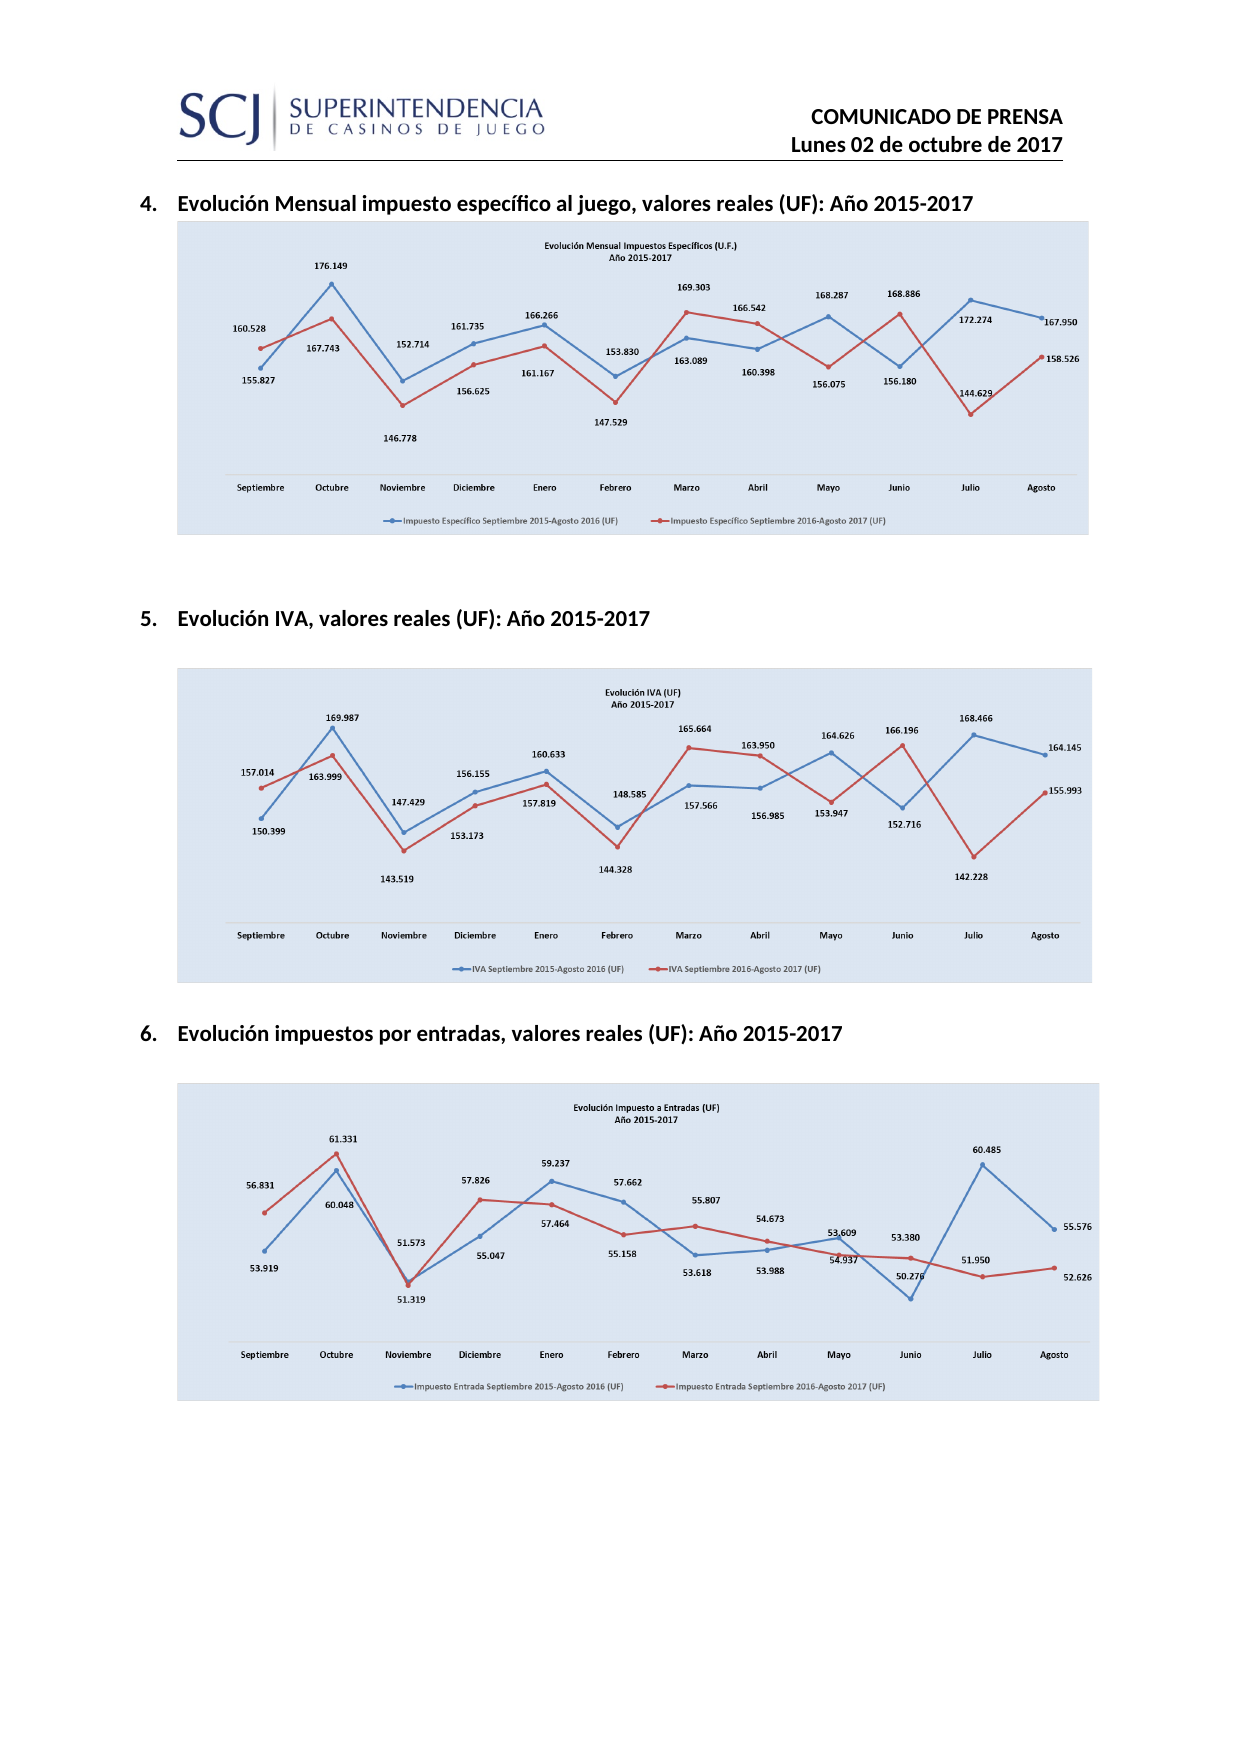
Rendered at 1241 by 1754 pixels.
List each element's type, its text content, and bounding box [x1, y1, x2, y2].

picture [176, 68, 546, 151]
list Evolución Mensual impuesto específico al juego, valores reales (UF): Año 2015-2017 [140, 189, 1063, 217]
list Evolución IVA, valores reales (UF): Año 2015-2017 [140, 604, 1063, 632]
list Evolución impuestos por entradas, valores reales (UF): Año 2015-2017 [140, 1019, 1063, 1047]
picture [177, 221, 1089, 535]
picture [177, 1083, 1100, 1401]
picture [177, 668, 1093, 983]
